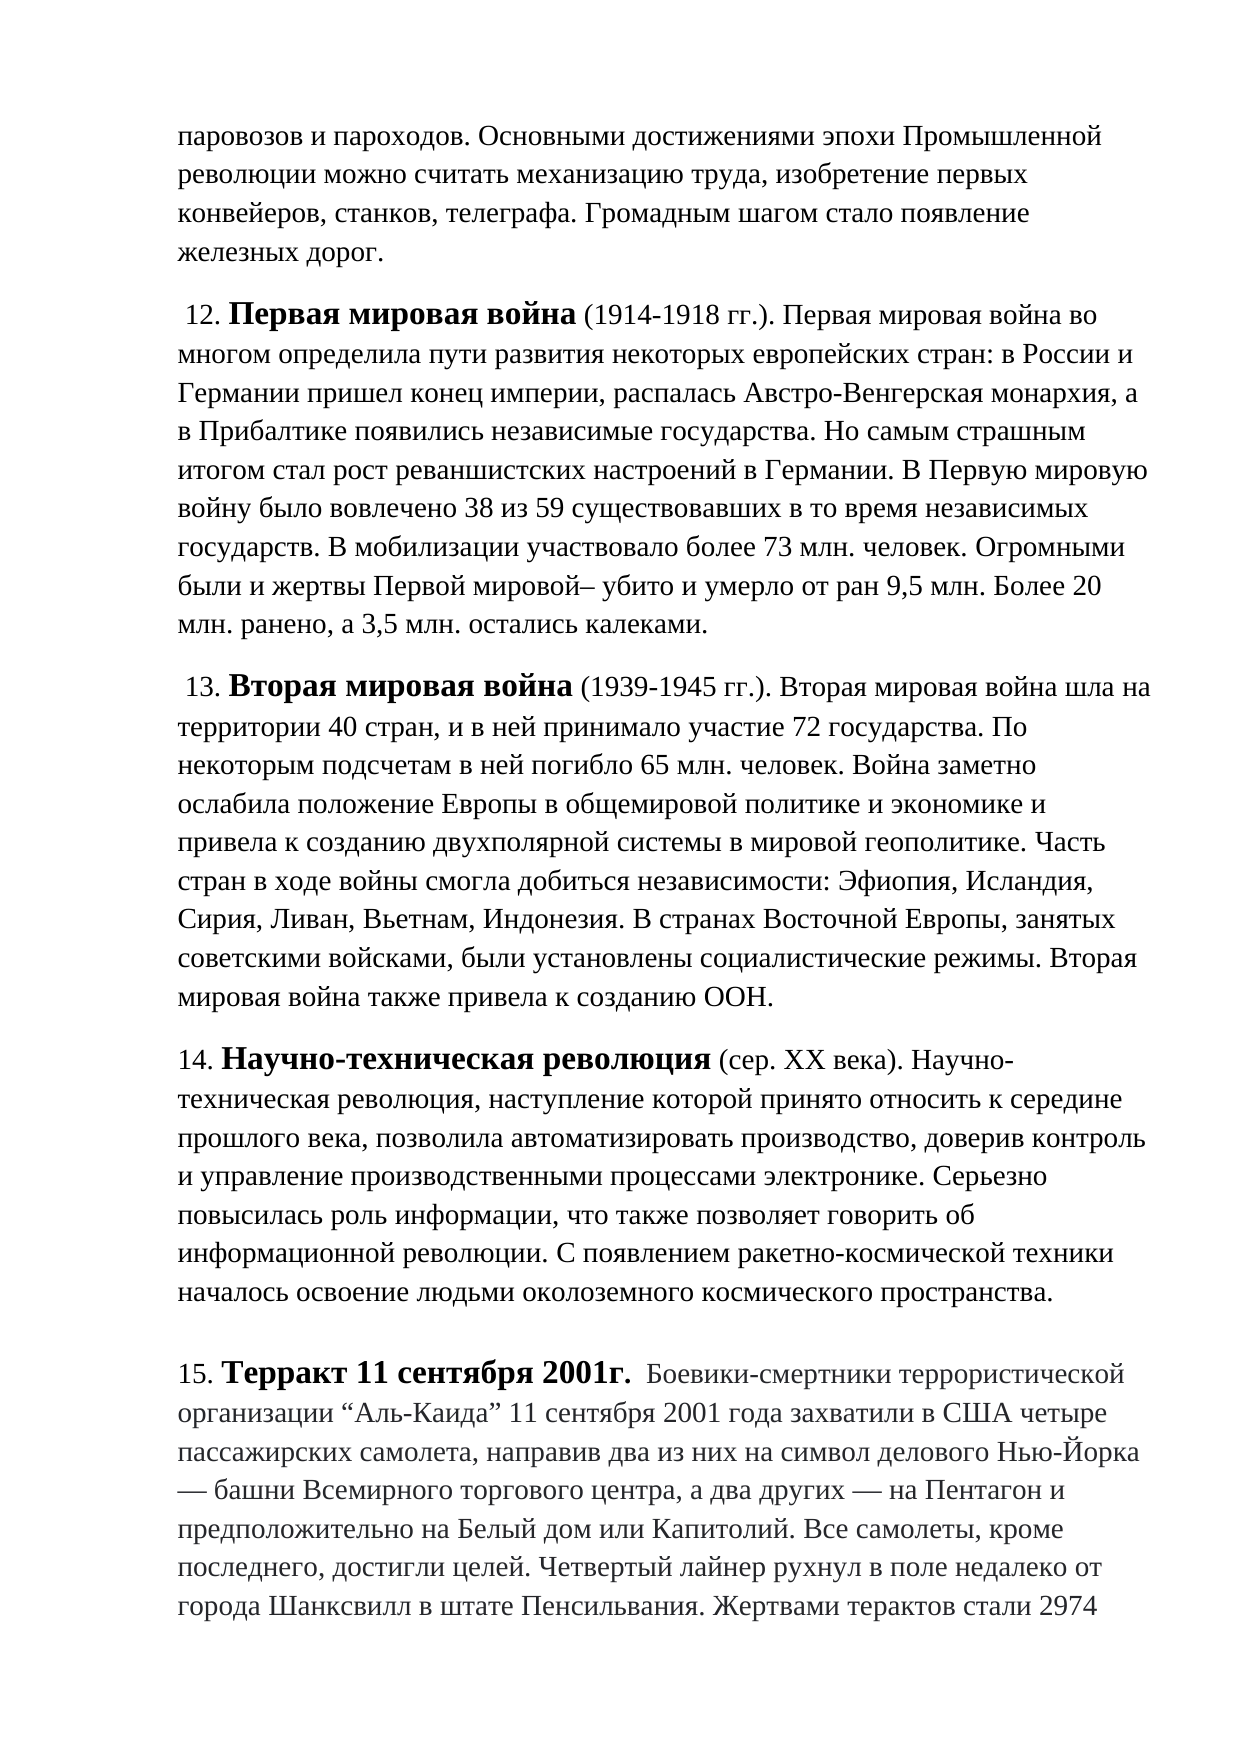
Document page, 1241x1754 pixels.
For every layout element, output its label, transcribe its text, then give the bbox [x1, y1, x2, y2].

text 12. Первая мировая война (1914-1918 гг.). Первая мировая война во многом определила пути развития некоторых европейских стран: в России и Германии пришел конец империи, распалась Австро-Венгерская монархия, а в Прибалтике появились независимые государства. Но самым страшным итогом стал рост реваншистских настроений в Германии. В Первую мировую войну было вовлечено 38 из 59 существовавших в то время независимых государств. В мобилизации участвовало более 73 млн. человек. Огромными были и жертвы Первой мировой– убито и умерло от ран 9,5 млн. Более 20 млн. ранено, а 3,5 млн. остались калеками. [177, 293, 1152, 640]
text 13. Вторая мировая война (1939-1945 гг.). Вторая мировая война шла на территории 40 стран, и в ней принимало участие 72 государства. По некоторым подсчетам в ней погибло 65 млн. человек. Война заметно ослабила положение Европы в общемировой политике и экономике и привела к созданию двухполярной системы в мировой геополитике. Часть стран в ходе войны смогла добиться независимости: Эфиопия, Исландия, Сирия, Ливан, Вьетнам, Индонезия. В странах Восточной Европы, занятых советскими войсками, были установлены социалистические режимы. Вторая мировая война также привела к созданию ООН. [177, 666, 1152, 1012]
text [177, 1038, 1152, 1622]
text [177, 118, 1152, 267]
